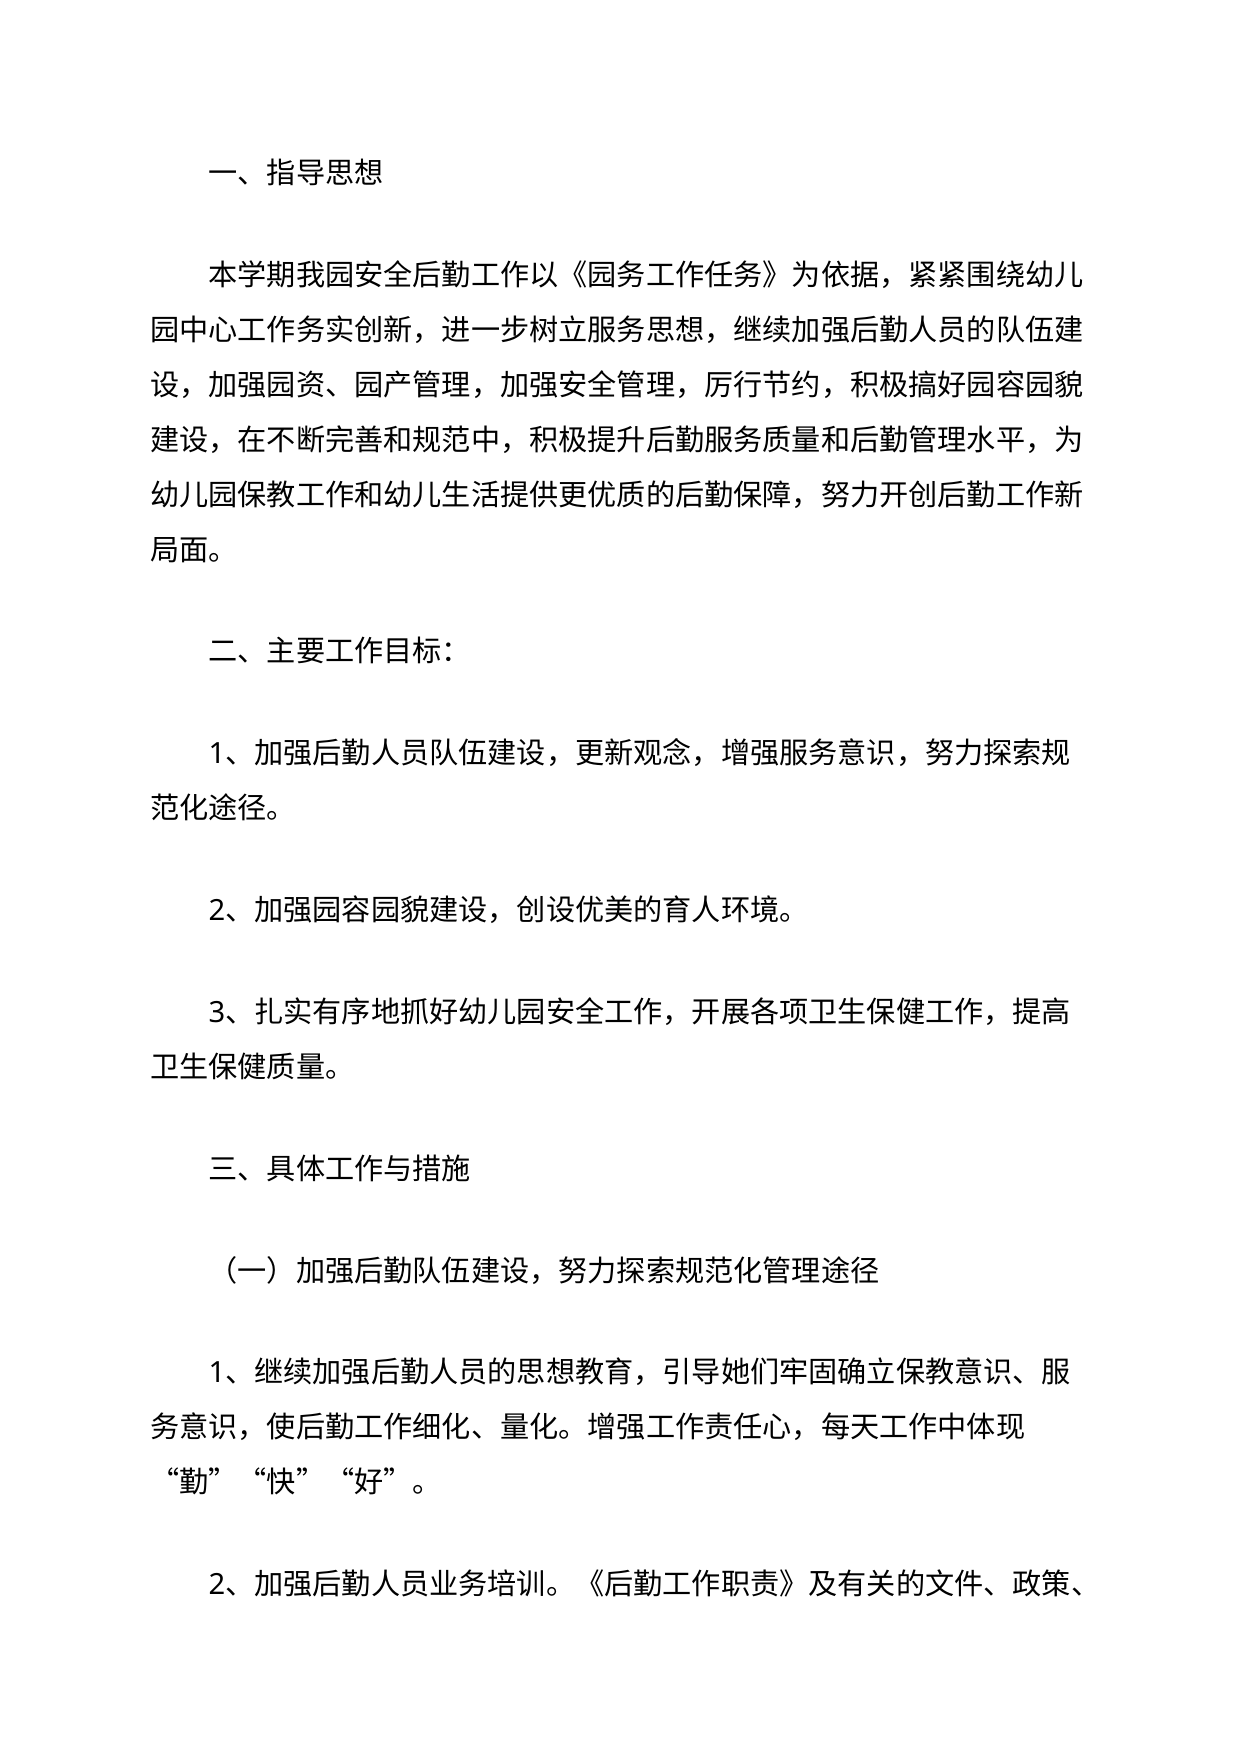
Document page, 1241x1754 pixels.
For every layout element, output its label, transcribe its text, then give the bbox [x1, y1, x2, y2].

text 1、加强后勤人员队伍建设，更新观念，增强服务意识，努力探索规范化途径。 [150, 730, 1090, 827]
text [150, 1561, 1090, 1603]
text 1、继续加强后勤人员的思想教育，引导她们牢固确立保教意识、服务意识，使后勤工作细化、量化。增强工作责任心，每天工作中体现“勤”“快”“好”。 [150, 1349, 1090, 1501]
text 本学期我园安全后勤工作以《园务工作任务》为依据，紧紧围绕幼儿园中心工作务实创新，进一步树立服务思想，继续加强后勤人员的队伍建设，加强园资、园产管理，加强安全管理，厉行节约，积极搞好园容园貌建设，在不断完善和规范中，积极提升后勤服务质量和后勤管理水平，为幼儿园保教工作和幼儿生活提供更优质的后勤保障，努力开创后勤工作新局面。 [150, 252, 1090, 568]
text 三、具体工作与措施 [150, 1145, 1090, 1188]
text 二、主要工作目标： [150, 628, 1090, 670]
text 一、指导思想 [150, 150, 1090, 192]
text （一）加强后勤队伍建设，努力探索规范化管理途径 [150, 1247, 1090, 1289]
text 2、加强园容园貌建设，创设优美的育人环境。 [150, 887, 1090, 929]
text 3、扎实有序地抓好幼儿园安全工作，开展各项卫生保健工作，提高卫生保健质量。 [150, 988, 1090, 1086]
